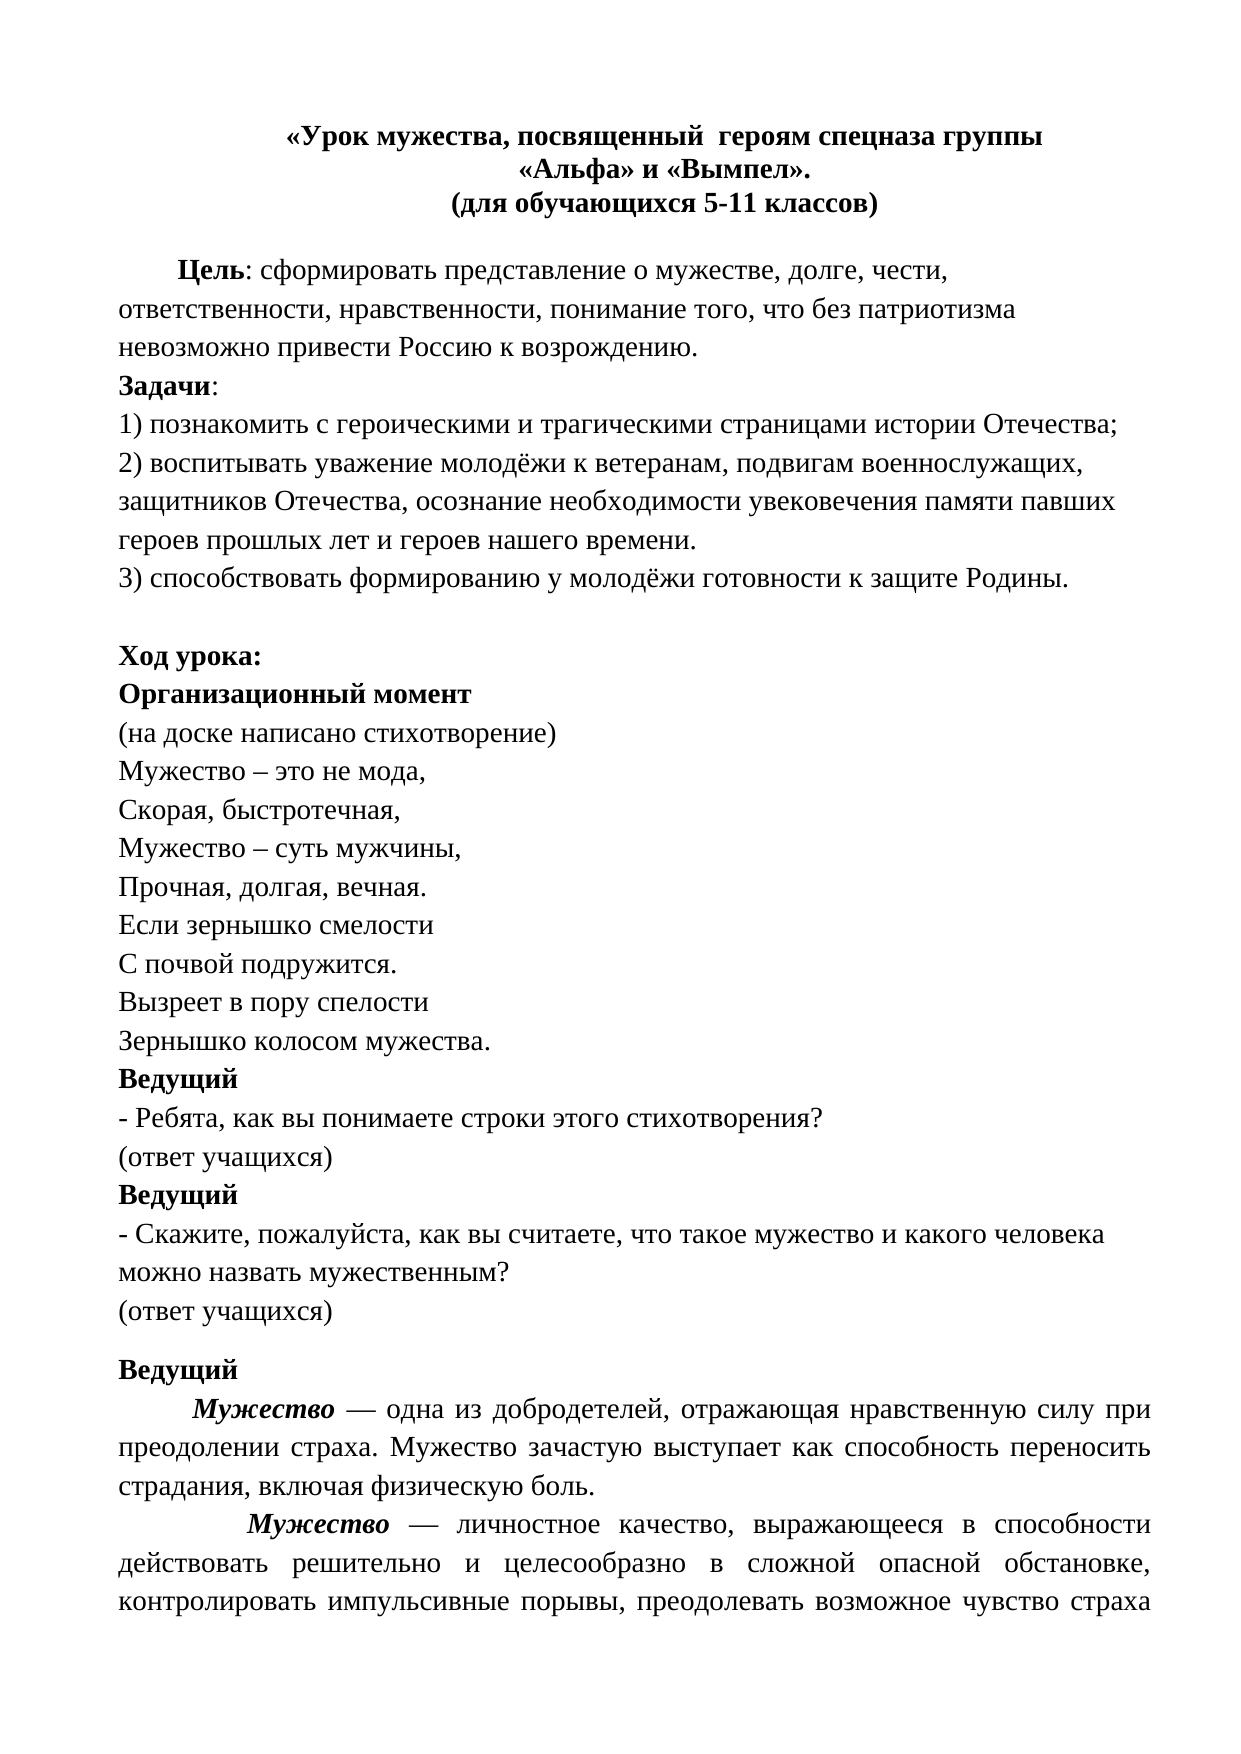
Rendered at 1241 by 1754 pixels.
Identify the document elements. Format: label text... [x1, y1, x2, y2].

text Цель: сформировать представление о мужестве, долге, чести, ответственности, нравственности, понимание того, что без патриотизма невозможно привести Россию к возрождению. Задачи: 1) познакомить с героическими и трагическими страницами истории Отечества; 2) воспитывать уважение молодёжи к ветеранам, подвигам военнослужащих, защитников Отечества, осознание необходимости увековечения памяти павших героев прошлых лет и героев нашего времени. 3) способствовать формированию у молодёжи готовности к защите Родины. [118, 252, 1152, 594]
text (для обучающихся 5-11 классов) [118, 185, 1152, 219]
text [118, 1506, 1152, 1617]
text «Альфа» и «Вымпел». [118, 152, 1152, 185]
text «Урок мужества, посвященный героям спецназа группы [118, 118, 1152, 152]
text Ведущий [118, 1352, 1152, 1386]
text Ход урока: Организационный момент (на доске написано стихотворение) Мужество – это не мода, Скорая, быстротечная, Мужество – суть мужчины, Прочная, долгая, вечная. Если зернышко смелости С почвой подружится. Вызреет в пору спелости Зернышко колосом мужества. Ведущий - Ребята, как вы понимаете строки этого стихотворения? (ответ учащихся) Ведущий - Скажите, пожалуйста, как вы считаете, что такое мужество и какого человека можно назвать мужественным? (ответ учащихся) [118, 599, 1152, 1326]
text Мужество — одна из добродетелей, отражающая нравственную силу при преодолении страха. Мужество зачастую выступает как способность переносить страдания, включая физическую боль. [118, 1391, 1152, 1501]
